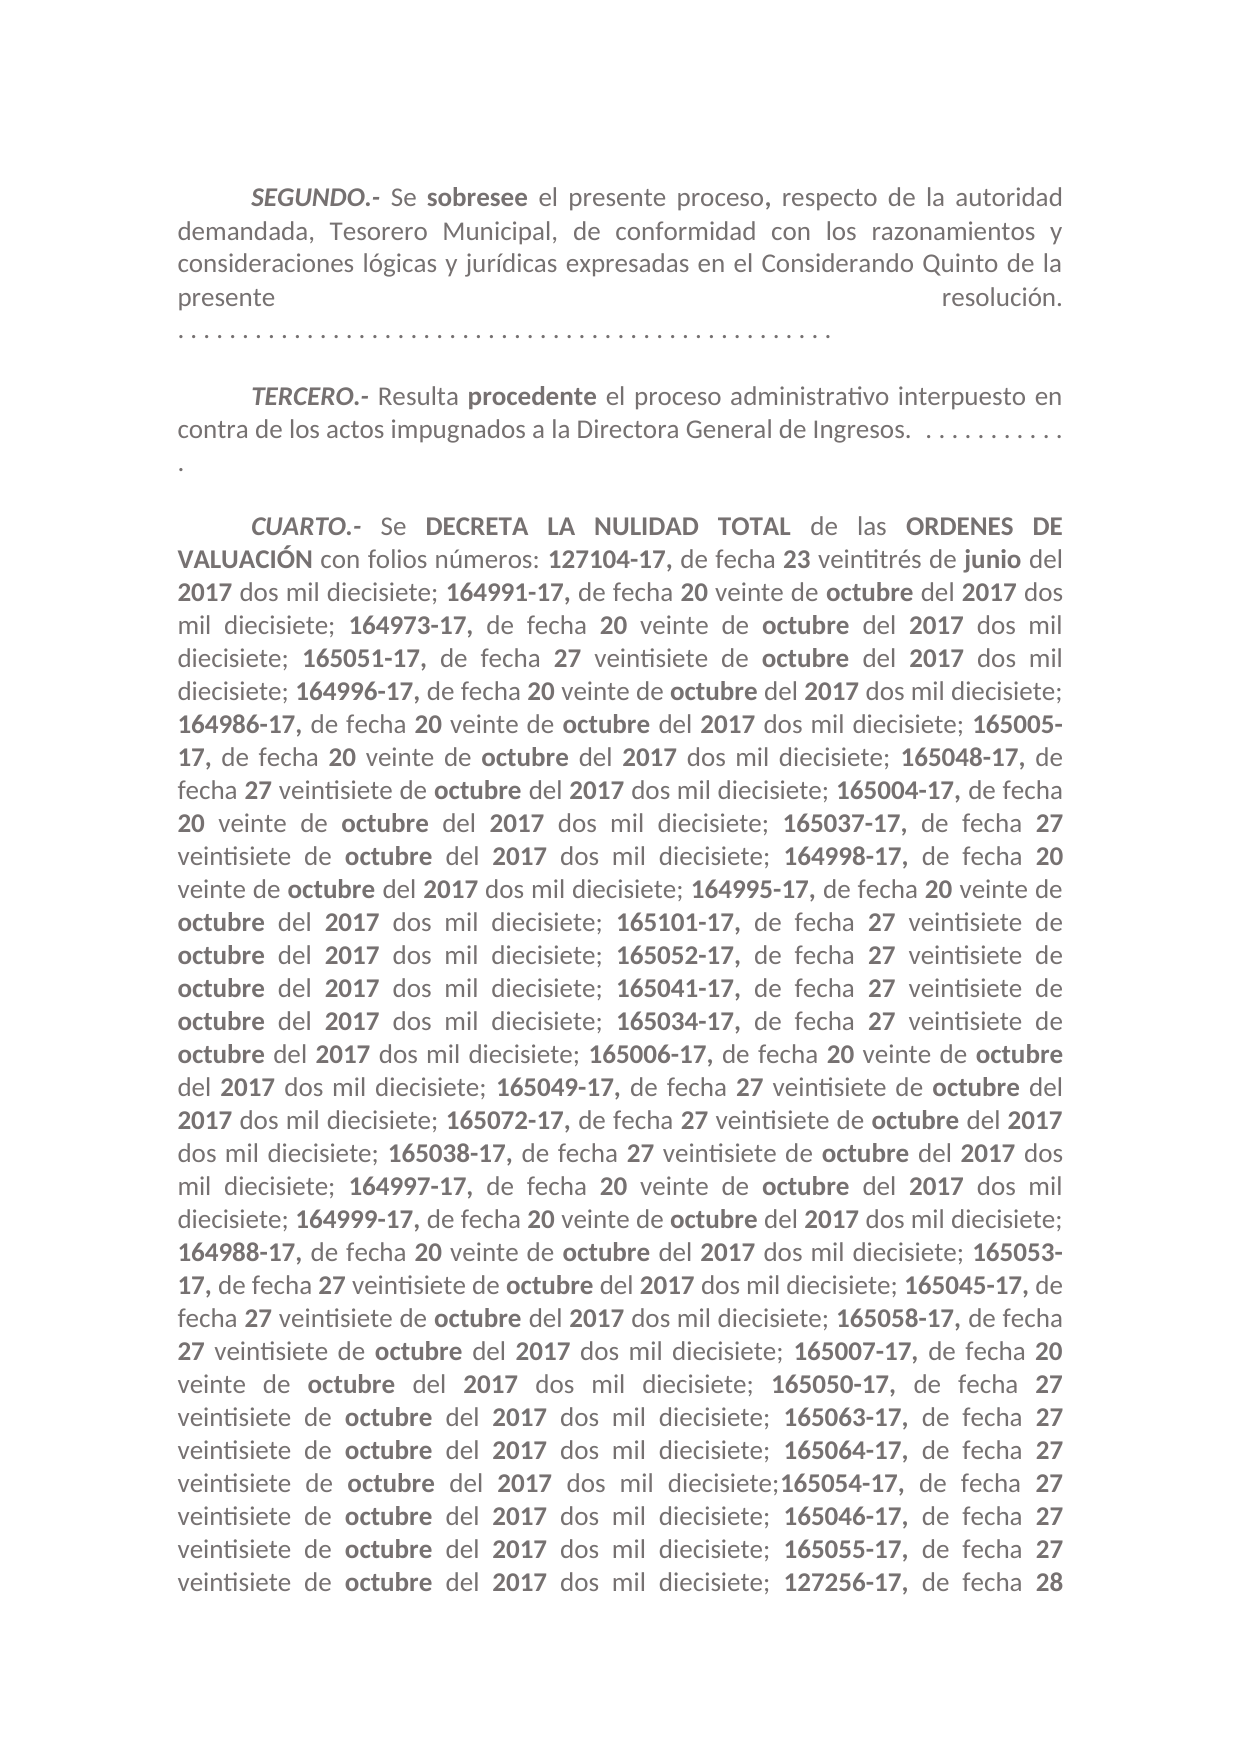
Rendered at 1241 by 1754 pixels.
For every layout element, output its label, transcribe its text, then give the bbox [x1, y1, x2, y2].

text SEGUNDO.- Se sobresee el presente proceso, respecto de la autoridad demandada, Tesorero Municipal, de conformidad con los razonamientos y consideraciones lógicas y jurídicas expresadas en el Considerando Quinto de la presente resolución. . . . . . . . . . . . . . . . . . . . . . . . . . . . . . . . . . . . . . . . . . . . . . . . . . . . [177, 181, 1063, 346]
text TERCERO.- Resulta procedente el proceso administrativo interpuesto en contra de los actos impugnados a la Directora General de Ingresos. . . . . . . . . . . . . [177, 379, 1063, 478]
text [177, 509, 1063, 1599]
